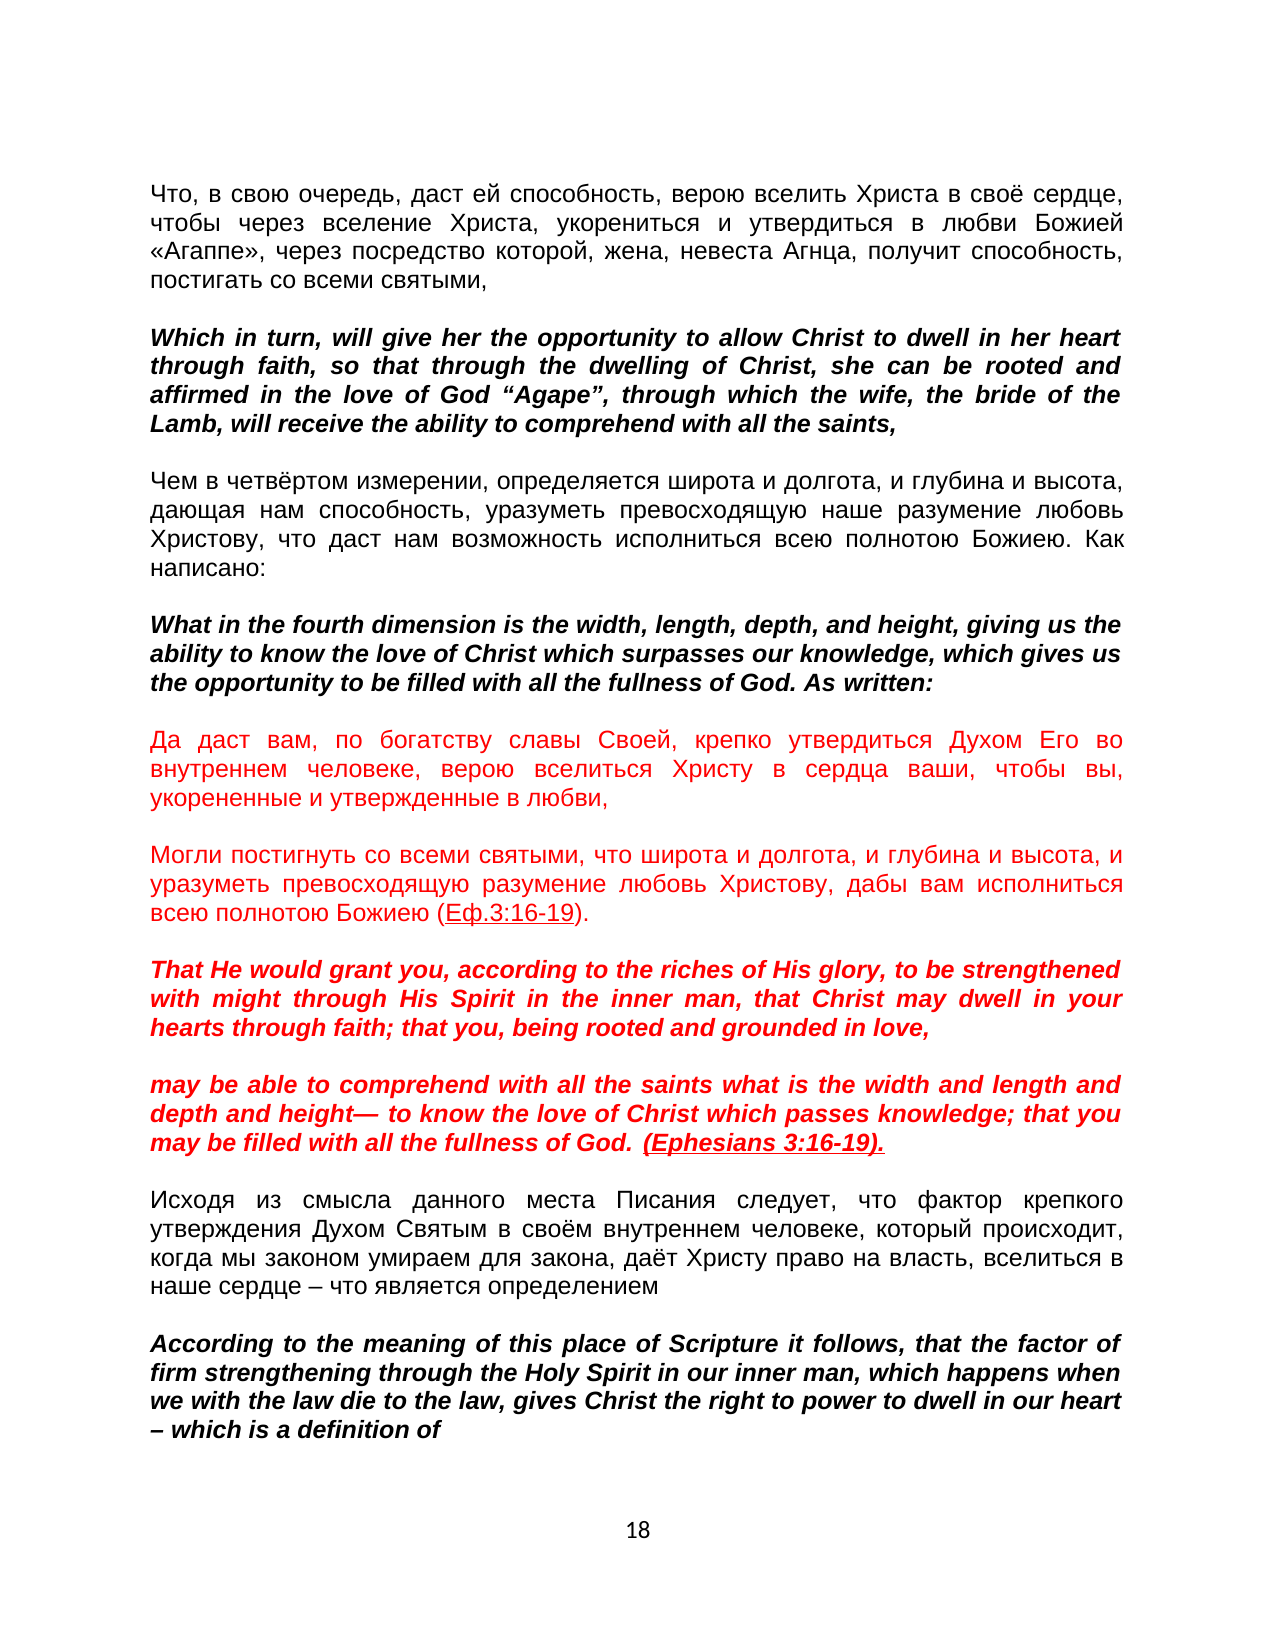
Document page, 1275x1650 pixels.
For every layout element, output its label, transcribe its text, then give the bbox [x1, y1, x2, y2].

text That He would grant you, according to the riches of His glory, to be strengthened with might through His Spirit in the inner man, that Christ may dwell in your hearts through faith; that you, being rooted and grounded in love, [150, 955, 1125, 1041]
text What in the fourth dimension is the width, length, depth, and height, giving us the ability to know the love of Christ which surpasses our knowledge, which gives us the opportunity to be filled with all the fullness of God. As written: [150, 610, 1125, 696]
text Что, в свою очередь, даст ей способность, верою вселить Христа в своё сердце, чтобы через вселение Христа, укорениться и утвердиться в любви Божией «Агаппе», через посредство которой, жена, невеста Агнца, получит способность, постигать со всеми святыми, [150, 179, 1125, 294]
text may be able to comprehend with all the saints what is the width and length and depth and height— to know the love of Christ which passes knowledge; that you may be filled with all the fullness of God. (Ephesians 3:16-19). [150, 1070, 1125, 1156]
text Могли постигнуть со всеми святыми, что широта и долгота, и глубина и высота, и уразуметь превосходящую разумение любовь Христову, дабы вам исполниться всею полнотою Божиею (Еф.3:16-19). [150, 840, 1125, 926]
text Which in turn, will give her the opportunity to allow Christ to dwell in her heart through faith, so that through the dwelling of Christ, she can be rooted and affirmed in the love of God “Agape”, through which the wife, the bride of the Lamb, will receive the ability to comprehend with all the saints, [150, 322, 1125, 437]
text Да даст вам, по богатству славы Своей, крепко утвердиться Духом Его во внутреннем человеке, верою вселиться Христу в сердца ваши, чтобы вы, укорененные и утвержденные в любви, [150, 725, 1125, 811]
text Исходя из смысла данного места Писания следует, что фактор крепкого утверждения Духом Святым в своём внутреннем человеке, который происходит, когда мы законом умираем для закона, даёт Христу право на власть, вселиться в наше сердце – что является определением [150, 1185, 1125, 1300]
text Чем в четвёртом измерении, определяется широта и долгота, и глубина и высота, дающая нам способность, уразуметь превосходящую наше разумение любовь Христову, что даст нам возможность исполниться всею полнотою Божиею. Как написано: [150, 466, 1125, 581]
text According to the meaning of this place of Scripture it follows, that the factor of firm strengthening through the Holy Spirit in our inner man, which happens when we with the law die to the law, gives Christ the right to power to dwell in our heart – which is a definition of [150, 1329, 1125, 1444]
